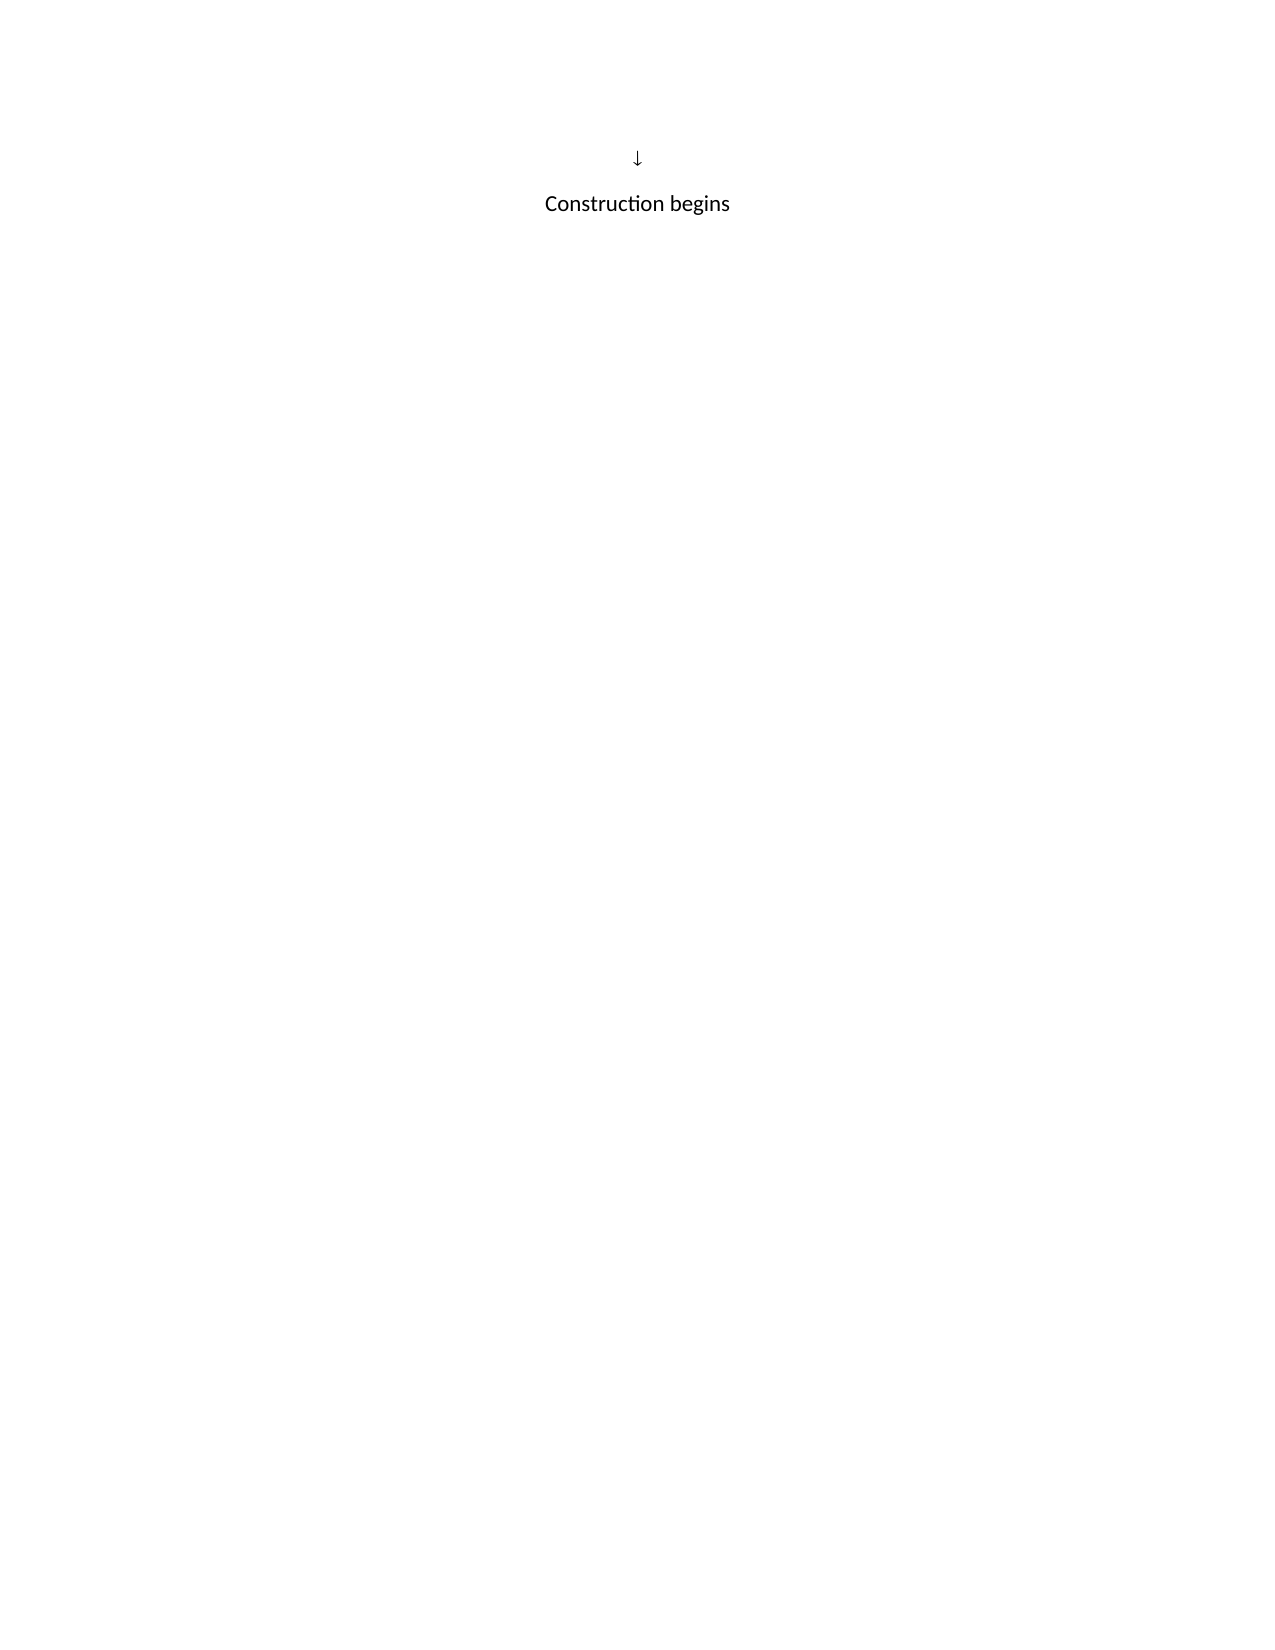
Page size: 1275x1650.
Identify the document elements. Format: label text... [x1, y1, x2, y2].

text Construction begins [150, 189, 1125, 217]
